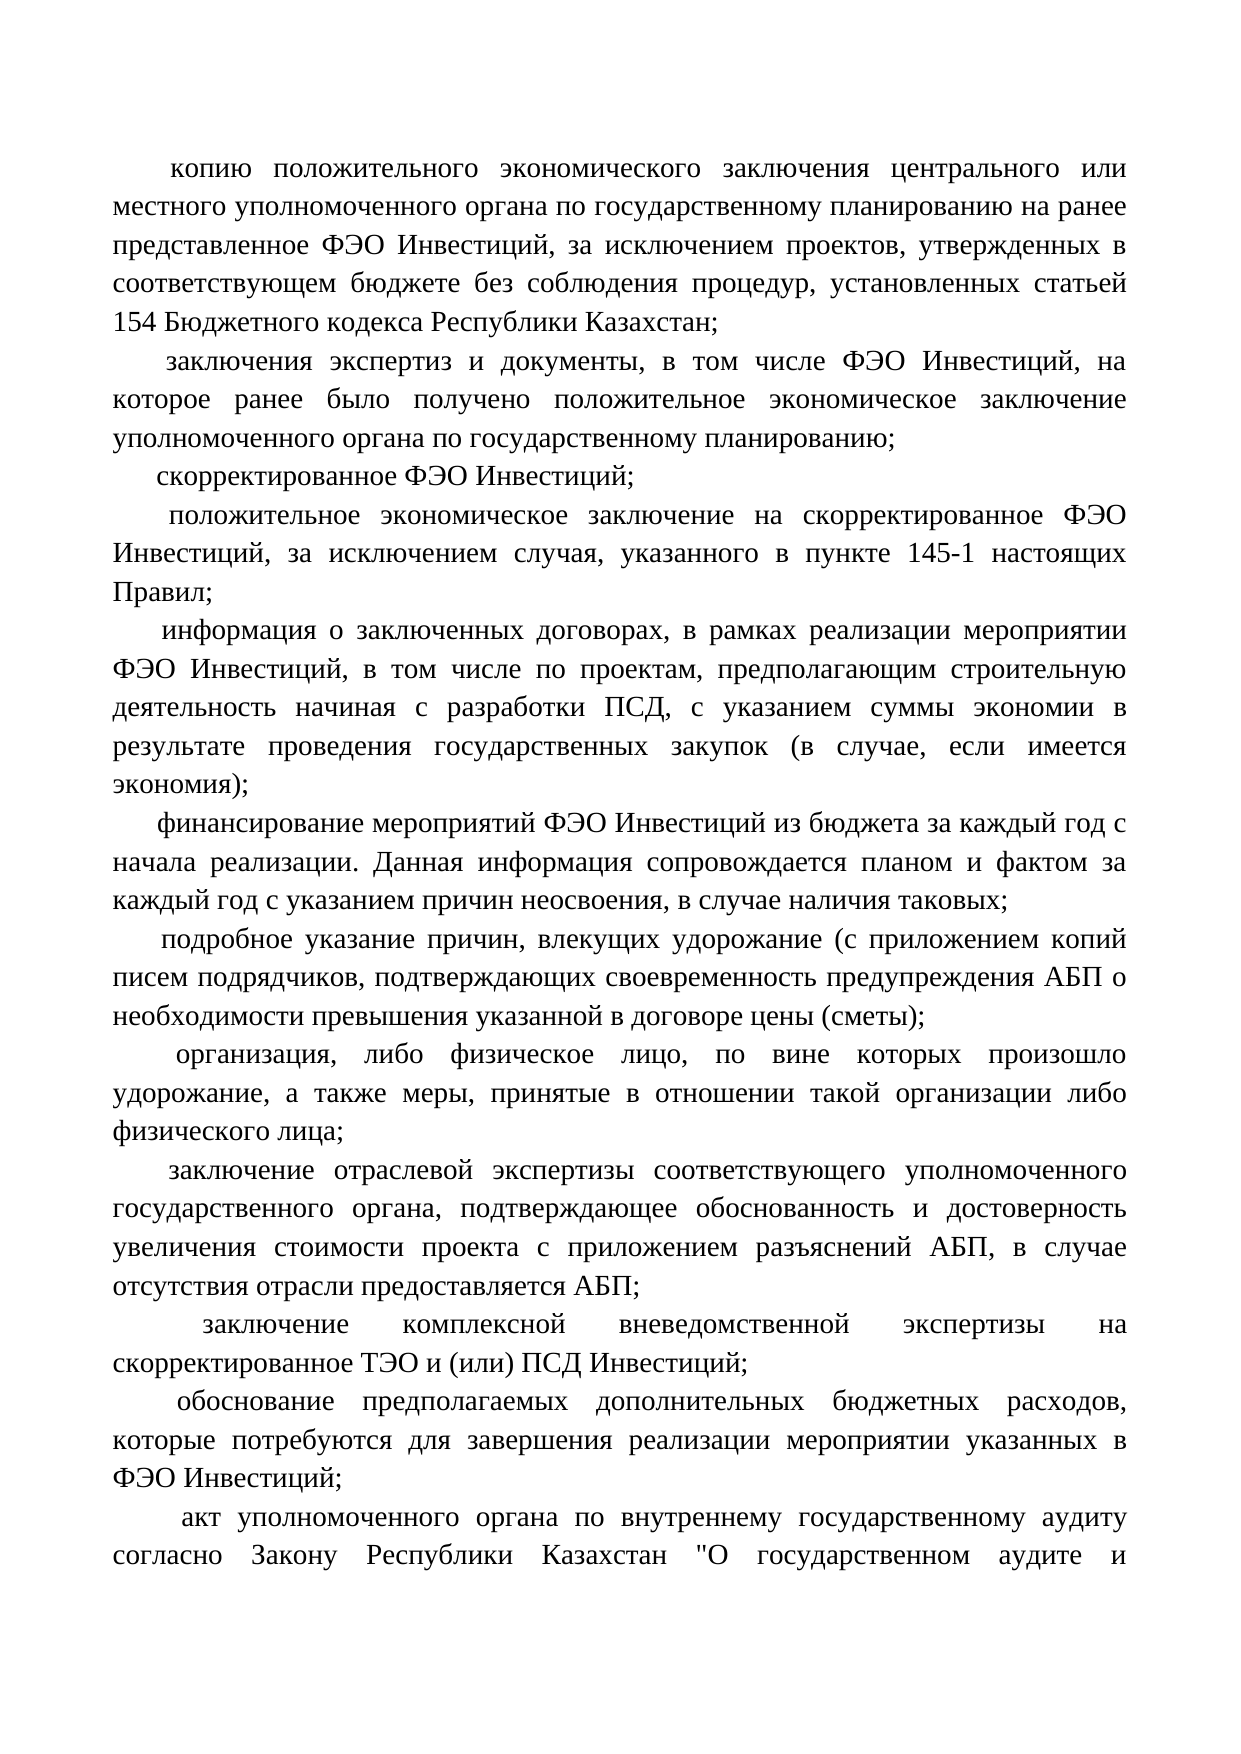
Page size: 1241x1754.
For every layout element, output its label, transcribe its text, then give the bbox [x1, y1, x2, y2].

text подробное указание причин, влекущих удорожание (с приложением копий писем подрядчиков, подтверждающих своевременность предупреждения АБП о необходимости превышения указанной в договоре цены (сметы); [112, 921, 1128, 1031]
text копию положительного экономического заключения центрального или местного уполномоченного органа по государственному планированию на ранее представленное ФЭО Инвестиций, за исключением проектов, утвержденных в соответствующем бюджете без соблюдения процедур, установленных статьей 154 Бюджетного кодекса Республики Казахстан; [112, 150, 1128, 338]
text заключение комплексной вневедомственной экспертизы на скорректированное ТЭО и (или) ПСД Инвестиций; [112, 1306, 1128, 1378]
text заключение отраслевой экспертизы соответствующего уполномоченного государственного органа, подтверждающее обоснованность и достоверность увеличения стоимости проекта с приложением разъяснений АБП, в случае отсутствия отрасли предоставляется АБП; [112, 1152, 1128, 1301]
text положительное экономическое заключение на скорректированное ФЭО Инвестиций, за исключением случая, указанного в пункте 145-1 настоящих Правил; [112, 497, 1128, 607]
text организация, либо физическое лицо, по вине которых произошло удорожание, а также меры, принятые в отношении такой организации либо физического лица; [112, 1036, 1128, 1147]
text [112, 1499, 1128, 1571]
text финансирование мероприятий ФЭО Инвестиций из бюджета за каждый год с начала реализации. Данная информация сопровождается планом и фактом за каждый год с указанием причин неосвоения, в случае наличия таковых; [112, 805, 1128, 916]
text обоснование предполагаемых дополнительных бюджетных расходов, которые потребуются для завершения реализации мероприятии указанных в ФЭО Инвестиций; [112, 1383, 1128, 1494]
text заключения экспертиз и документы, в том числе ФЭО Инвестиций, на которое ранее было получено положительное экономическое заключение уполномоченного органа по государственному планированию; [112, 343, 1128, 453]
text информация о заключенных договорах, в рамках реализации мероприятии ФЭО Инвестиций, в том числе по проектам, предполагающим строительную деятельность начиная с разработки ПСД, с указанием суммы экономии в результате проведения государственных закупок (в случае, если имеется экономия); [112, 612, 1128, 800]
text скорректированное ФЭО Инвестиций; [112, 458, 1128, 492]
